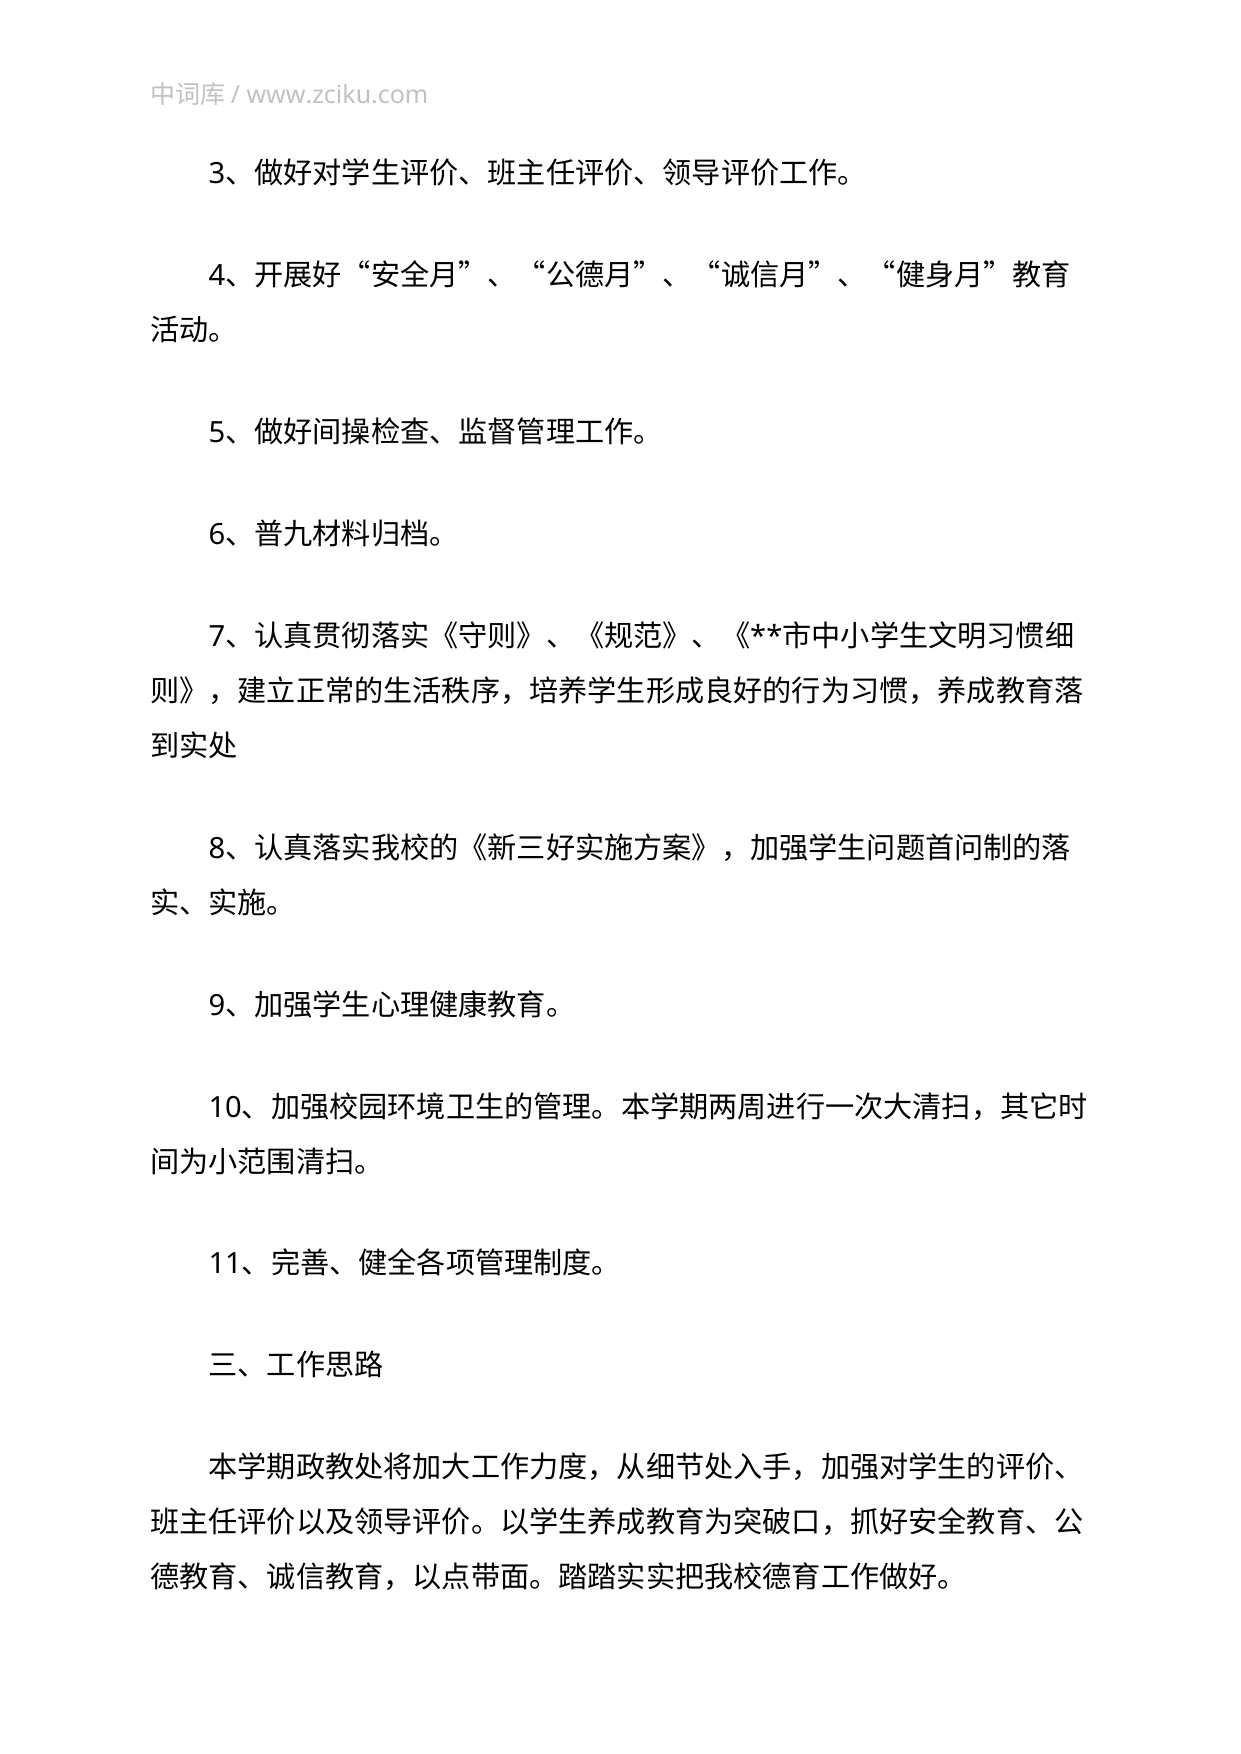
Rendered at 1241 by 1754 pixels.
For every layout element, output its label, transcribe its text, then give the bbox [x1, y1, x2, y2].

text 6、普九材料归档。 [150, 511, 1090, 553]
text 9、加强学生心理健康教育。 [150, 981, 1090, 1023]
text 5、做好间操检查、监督管理工作。 [150, 409, 1090, 451]
text 11、完善、健全各项管理制度。 [150, 1240, 1090, 1282]
text 3、做好对学生评价、班主任评价、领导评价工作。 [150, 150, 1090, 192]
text 8、认真落实我校的《新三好实施方案》，加强学生问题首问制的落实、实施。 [150, 824, 1090, 922]
text 本学期政教处将加大工作力度，从细节处入手，加强对学生的评价、班主任评价以及领导评价。以学生养成教育为突破口，抓好安全教育、公德教育、诚信教育，以点带面。踏踏实实把我校德育工作做好。 [150, 1444, 1090, 1596]
text 10、加强校园环境卫生的管理。本学期两周进行一次大清扫，其它时间为小范围清扫。 [150, 1083, 1090, 1180]
text 7、认真贯彻落实《守则》、《规范》、《**市中小学生文明习惯细则》，建立正常的生活秩序，培养学生形成良好的行为习惯，养成教育落到实处 [150, 613, 1090, 765]
text 三、工作思路 [150, 1342, 1090, 1384]
text 4、开展好“安全月”、“公德月”、“诚信月”、“健身月”教育活动。 [150, 252, 1090, 349]
